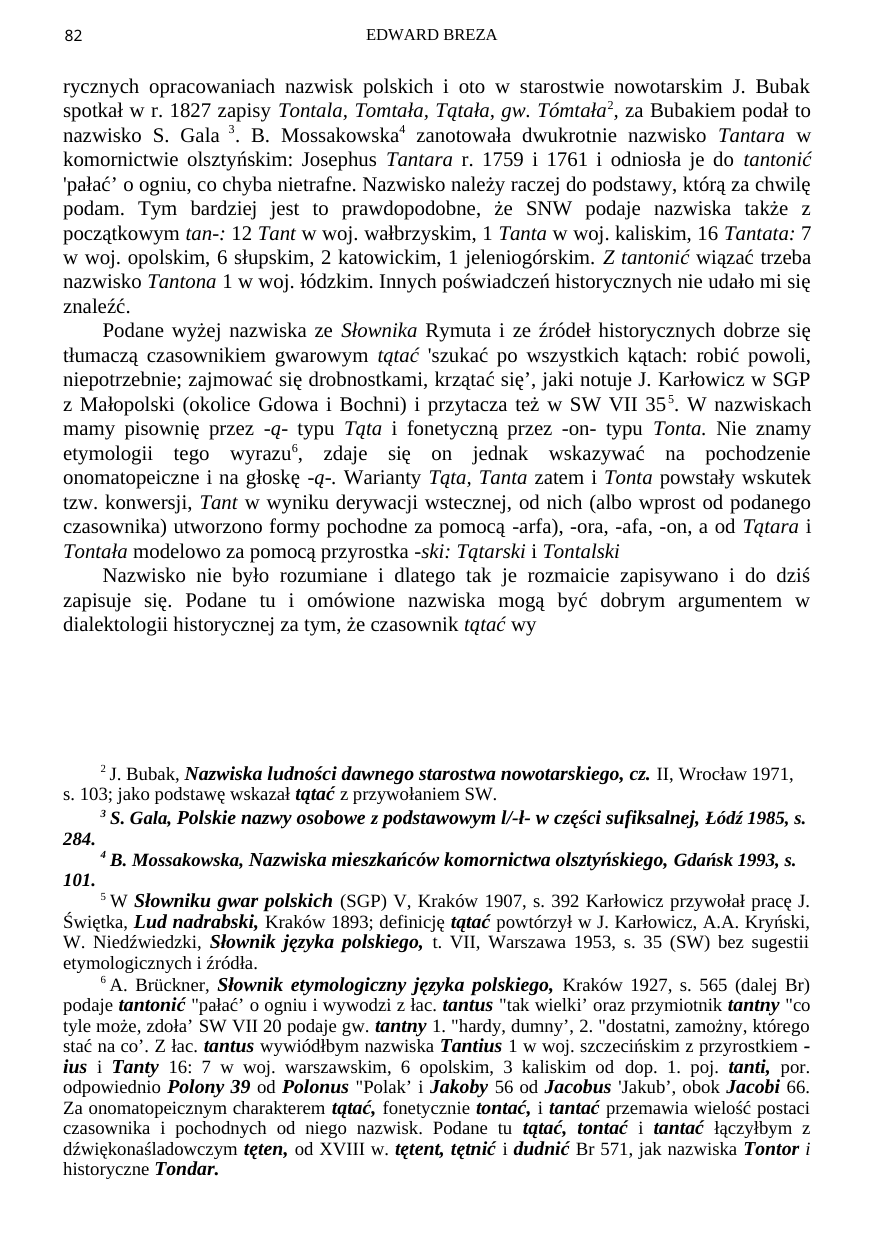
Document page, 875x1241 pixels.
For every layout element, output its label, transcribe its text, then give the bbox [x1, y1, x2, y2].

text rycznych opracowaniach nazwisk polskich i oto w starostwie nowotarskim J. Bubak spotkał w r. 1827 zapisy Tontala, Tomtała, Tątała, gw. Tómtała2, za Bubakiem podał to nazwisko S. Gala 3. B. Mossakowska4 zanotowała dwukrotnie nazwisko Tantara w komornictwie olsztyńskim: Josephus Tantara r. 1759 i 1761 i odniosła je do tantonić 'pałać’ o ogniu, co chyba nietrafne. Nazwisko należy raczej do podstawy, którą za chwilę podam. Tym bardziej jest to prawdopodobne, że SNW podaje nazwiska także z początkowym tan-: 12 Tant w woj. wałbrzyskim, 1 Tanta w woj. kaliskim, 16 Tantata: 7 w woj. opolskim, 6 słupskim, 2 katowickim, 1 jeleniogórskim. Z tantonić wiązać trzeba nazwisko Tantona 1 w woj. łódzkim. Innych poświadczeń historycznych nie udało mi się znaleźć. [63, 73, 811, 318]
text 3 S. Gala, Polskie nazwy osobowe z podstawowym l/-ł- w części sufiksalnej, Łódź 1985, s. 284. [63, 808, 810, 849]
text 5 W Słowniku gwar polskich (SGP) V, Kraków 1907, s. 392 Karłowicz przywołał pracę J. Świętka, Lud nadrabski, Kraków 1893; definicję tątać powtórzył w J. Karłowicz, A.A. Kryński, W. Niedźwiedzki, Słownik języka polskiego, t. VII, Warszawa 1953, s. 35 (SW) bez sugestii etymologicznych i źródła. [63, 891, 810, 973]
text 2 J. Bubak, Nazwiska ludności dawnego starostwa nowotarskiego, cz. II, Wrocław 1971, s. 103; jako podstawę wskazał tątać z przywołaniem SW. [63, 764, 810, 805]
text EDWARD BREZA [366, 27, 498, 44]
text Nazwisko nie było rozumiane i dlatego tak je rozmaicie zapisywano i do dziś zapisuje się. Podane tu i omówione nazwiska mogą być dobrym argumentem w dialektologii historycznej za tym, że czasownik tątać wy [63, 563, 811, 637]
text 4 B. Mossakowska, Nazwiska mieszkańców komornictwa olsztyńskiego, Gdańsk 1993, s. 101. [63, 850, 810, 891]
text 6 A. Brückner, Słownik etymologiczny języka polskiego, Kraków 1927, s. 565 (dalej Br) podaje tantonić "pałać’ o ogniu i wywodzi z łac. tantus "tak wielki’ oraz przymiotnik tantny "co tyle może, zdoła’ SW VII 20 podaje gw. tantny 1. "hardy, dumny’, 2. "dostatni, zamożny, którego stać na co’. Z łac. tantus wywiódłbym nazwiska Tantius 1 w woj. szczecińskim z przyrostkiem -ius i Tanty 16: 7 w woj. warszawskim, 6 opolskim, 3 kaliskim od dop. 1. poj. tanti, por. odpowiednio Polony 39 od Polonus "Polak’ i Jakoby 56 od Jacobus 'Jakub’, obok Jacobi 66. Za onomatopeicznym charakterem tątać, fonetycznie tontać, i tantać przemawia wielość postaci czasownika i pochodnych od niego nazwisk. Podane tu tątać, tontać i tantać łączyłbym z dźwiękonaśladowczym tęten, od XVIII w. tętent, tętnić i dudnić Br 571, jak nazwiska Tontor i historyczne Tondar. [63, 975, 810, 1180]
text Podane wyżej nazwiska ze Słownika Rymuta i ze źródeł historycznych dobrze się tłumaczą czasownikiem gwarowym tątać 'szukać po wszystkich kątach: robić powoli, niepotrzebnie; zajmować się drobnostkami, krzątać się’, jaki notuje J. Karłowicz w SGP z Małopolski (okolice Gdowa i Bochni) i przytacza też w SW VII 355. W nazwiskach mamy pisownię przez -ą- typu Tąta i fonetyczną przez -on- typu Tonta. Nie znamy etymologii tego wyrazu6, zdaje się on jednak wskazywać na pochodzenie onomatopeiczne i na głoskę -ą-. Warianty Tąta, Tanta zatem i Tonta powstały wskutek tzw. konwersji, Tant w wyniku derywacji wstecznej, od nich (albo wprost od podanego czasownika) utworzono formy pochodne za pomocą -arfa), -ora, -afa, -on, a od Tątara i Tontała modelowo za pomocą przyrostka -ski: Tątarski i Tontalski [63, 318, 811, 563]
text 82 [64, 29, 82, 45]
